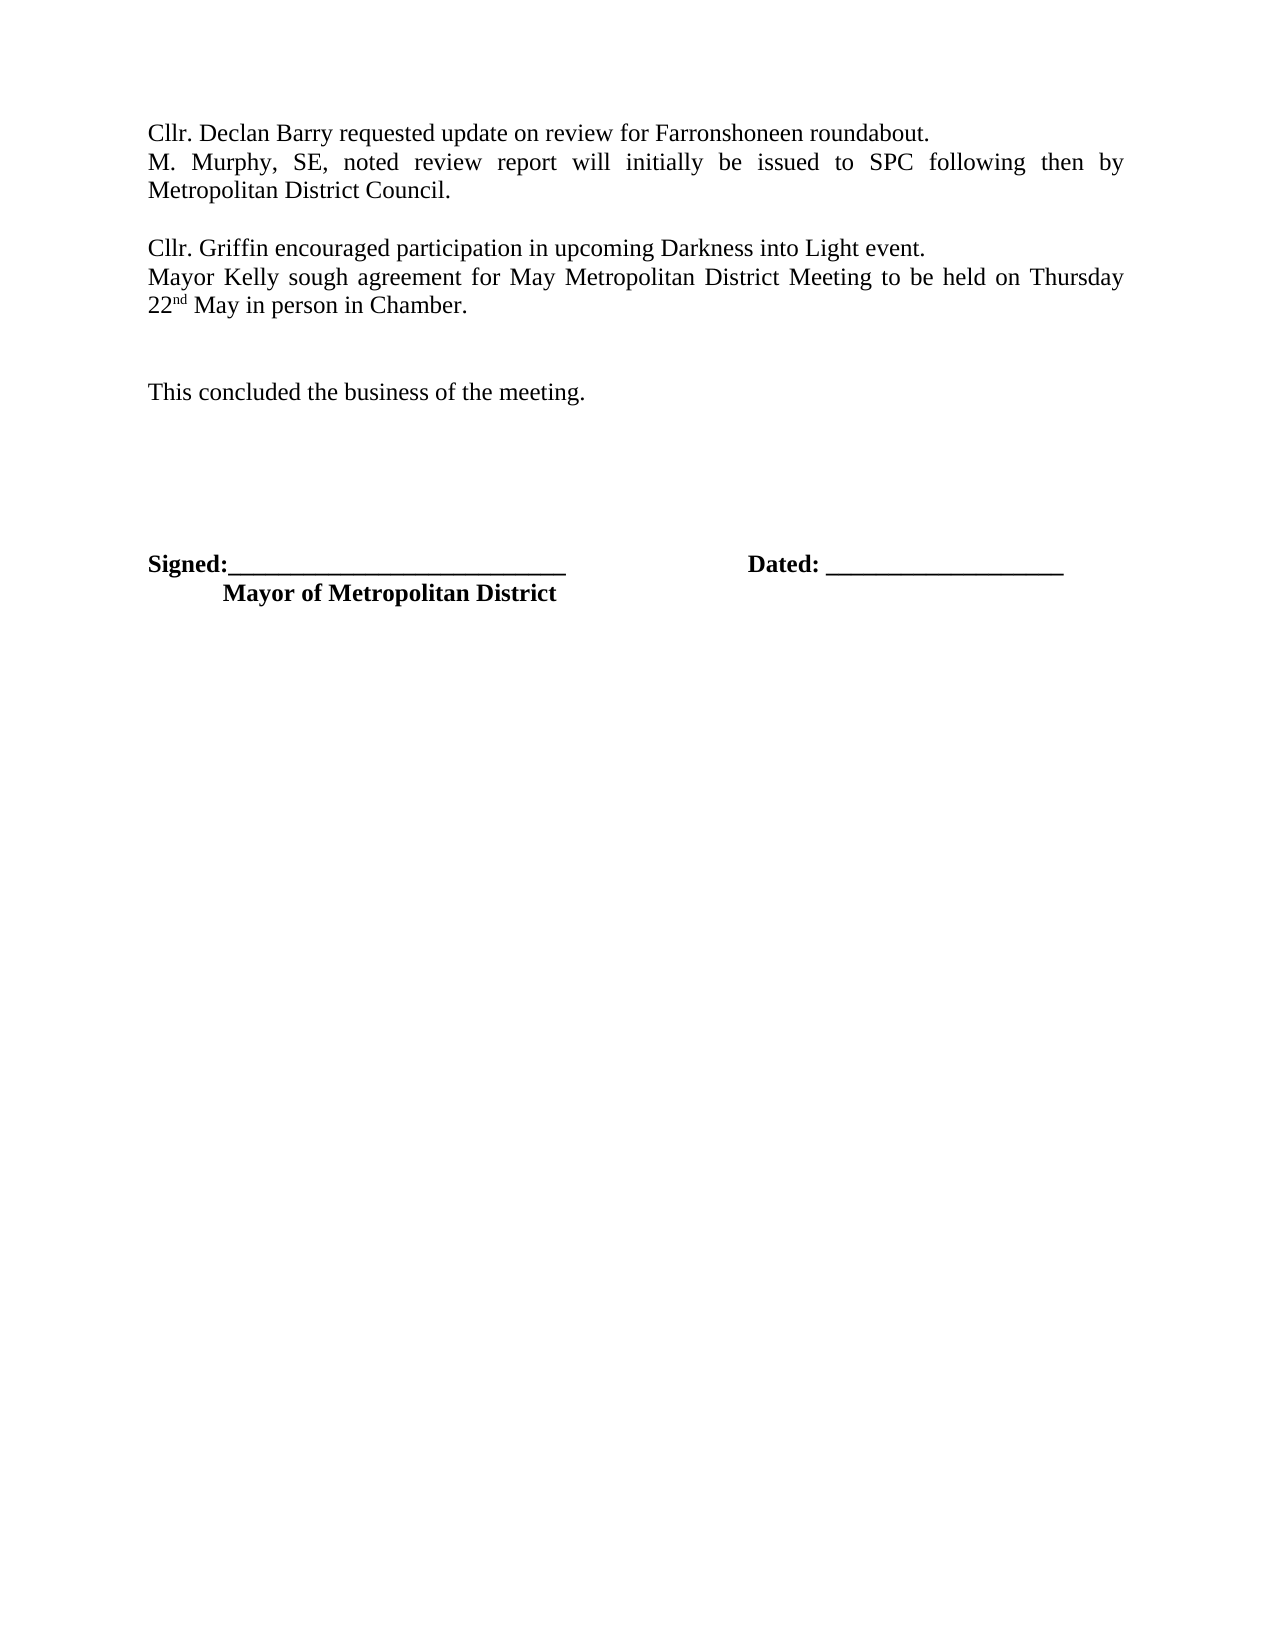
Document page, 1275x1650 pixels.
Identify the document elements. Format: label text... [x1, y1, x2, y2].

text Cllr. Declan Barry requested update on review for Farronshoneen roundabout. [148, 118, 1125, 147]
text Signed:___________________________ Dated: ___________________ [148, 549, 1125, 578]
text Mayor Kelly sough agreement for May Metropolitan District Meeting to be held on Thursday 22nd May in person in Chamber. [148, 262, 1125, 319]
text This concluded the business of the meeting. [148, 377, 1125, 406]
text M. Murphy, SE, noted review report will initially be issued to SPC following then by Metropolitan District Council. [148, 147, 1125, 204]
text Cllr. Griffin encouraged participation in upcoming Darkness into Light event. [148, 233, 1125, 262]
text Mayor of Metropolitan District [148, 578, 1125, 607]
